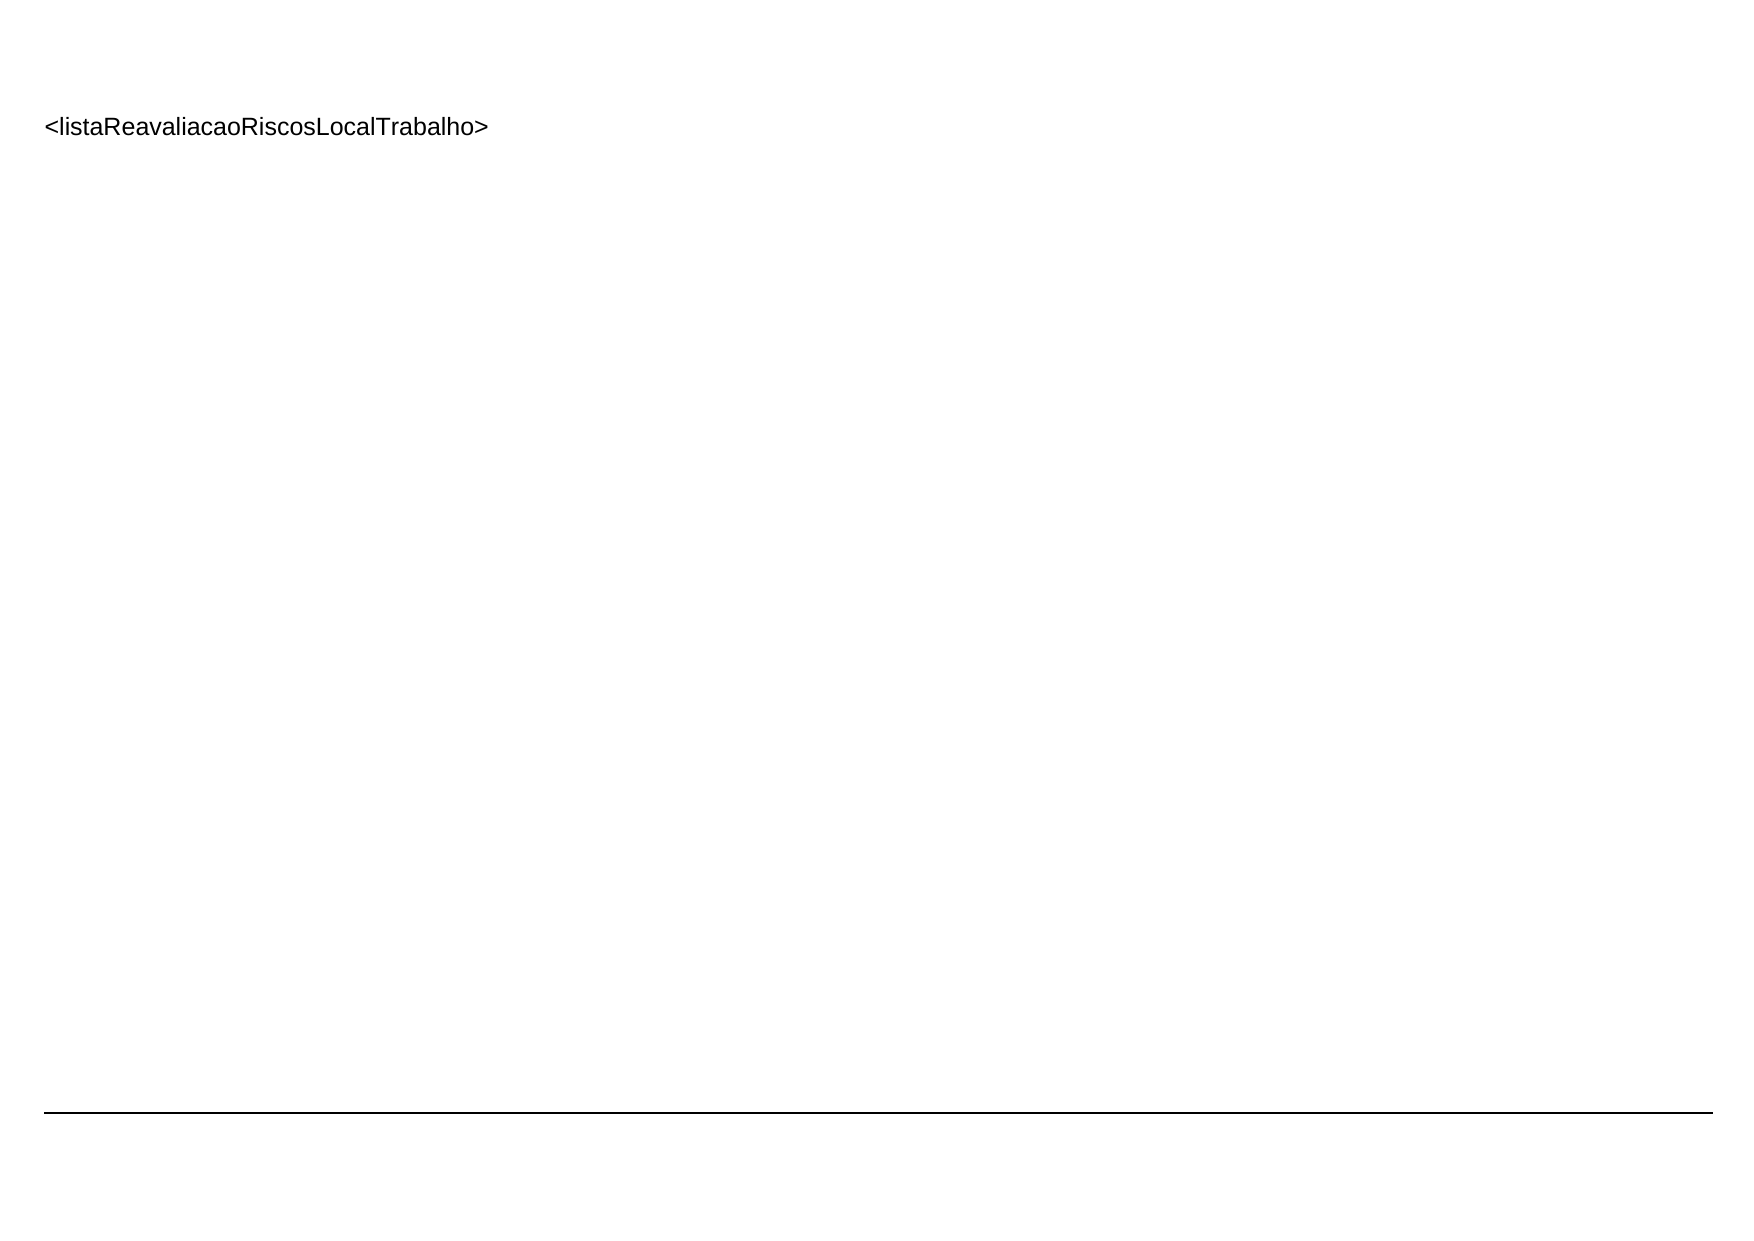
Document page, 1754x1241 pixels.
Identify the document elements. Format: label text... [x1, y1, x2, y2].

text <listaReavaliacaoRiscosLocalTrabalho> [44, 112, 1713, 141]
